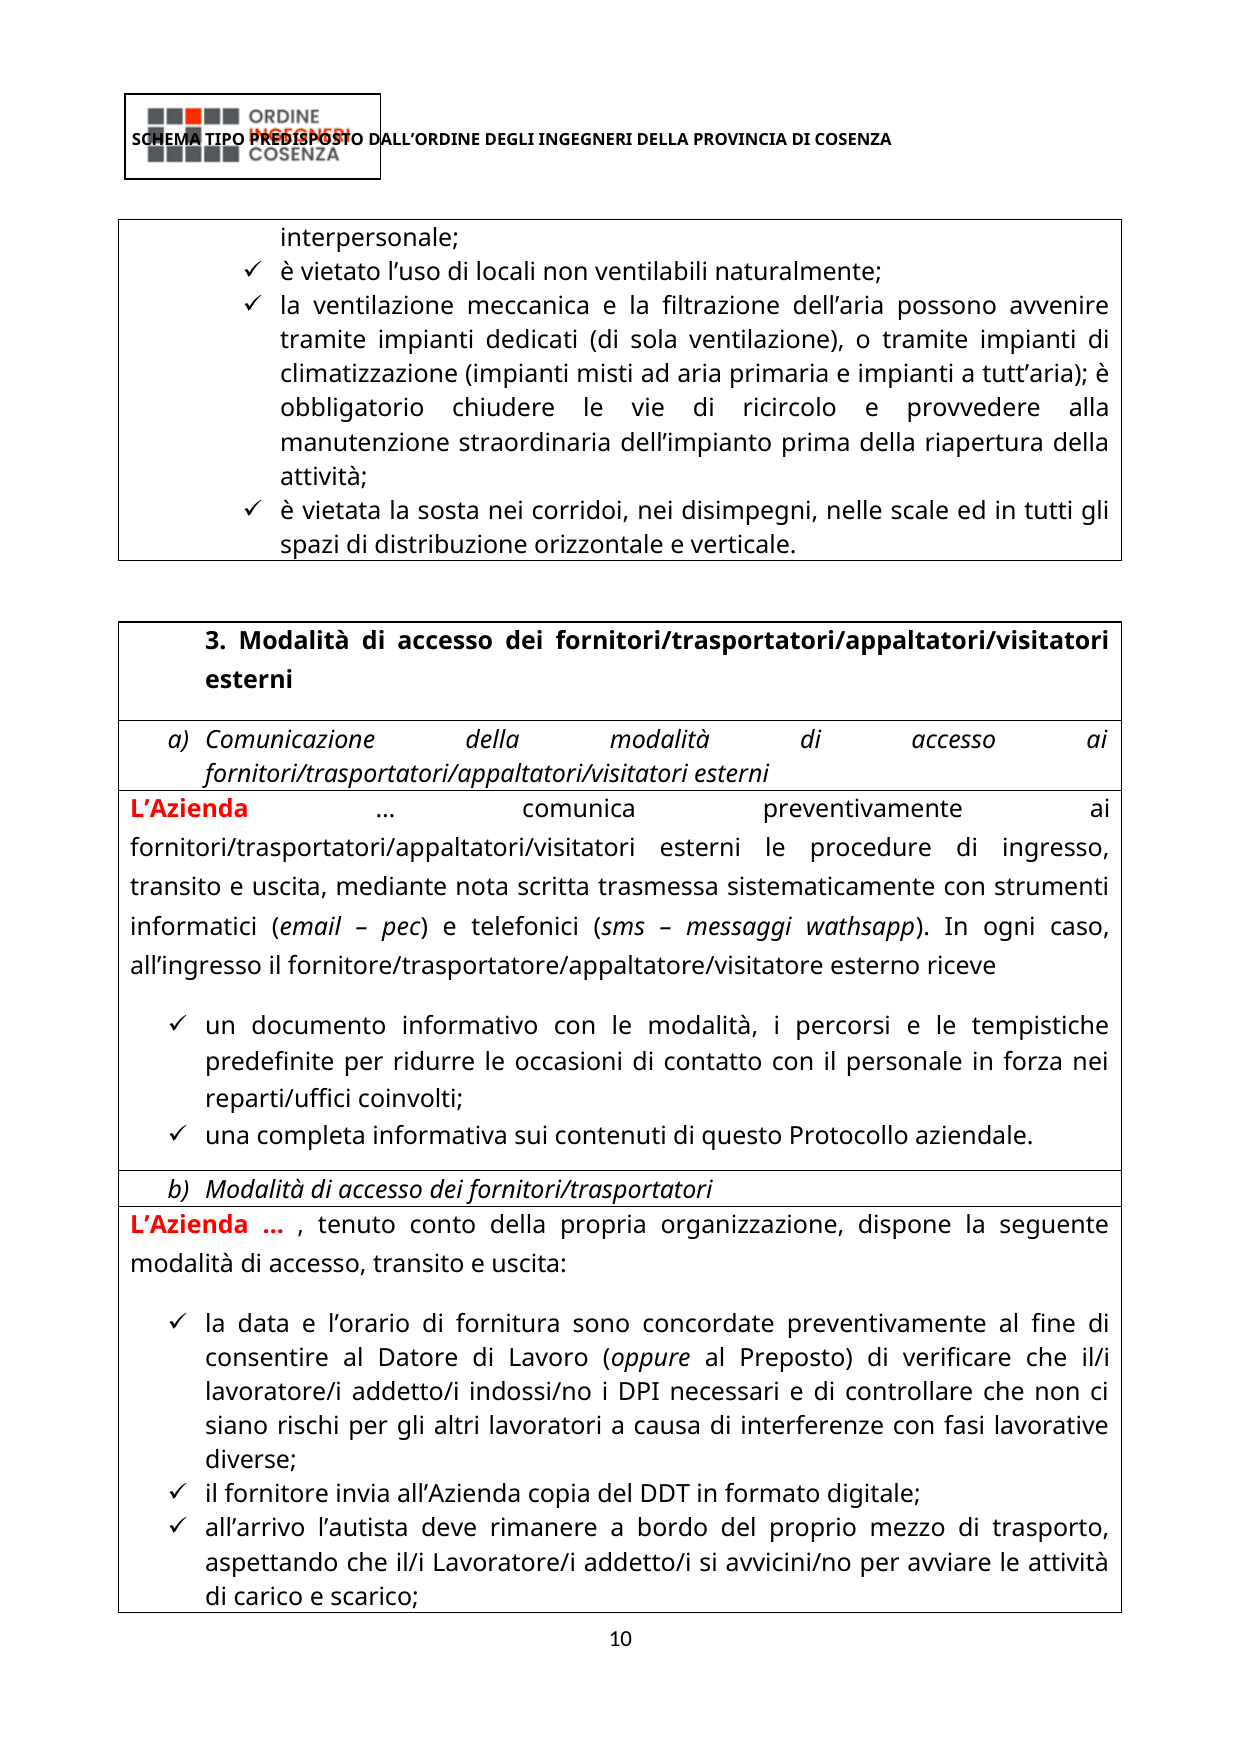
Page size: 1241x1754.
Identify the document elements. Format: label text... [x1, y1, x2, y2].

table_cell Comunicazione della modalità di accesso ai fornitori/trasportatori/appaltatori/visitatori esterni [119, 721, 1121, 789]
table_cell Modalità di accesso dei fornitori/trasportatori [119, 1171, 1121, 1206]
table_cell L’Azienda … comunica preventivamente ai fornitori/trasportatori/appaltatori/visitatori esterni le procedure di ingresso, transito e uscita, mediante nota scritta trasmessa sistematicamente con strumenti informatici (email – pec) e telefonici (sms – messaggi wathsapp). In ogni caso, all’ingresso il fornitore/trasportatore/appaltatore/visitatore esterno riceve un documento informativo con le modalità, i percorsi e le tempistiche predefinite per ridurre le occasioni di contatto con il personale in forza nei reparti/uffici coinvolti; una completa informativa sui contenuti di questo Protocollo aziendale. [119, 791, 1121, 1170]
picture [140, 101, 358, 172]
table_header 3. Modalità di accesso dei fornitori/trasportatori/appaltatori/visitatori esterni [119, 623, 1121, 720]
